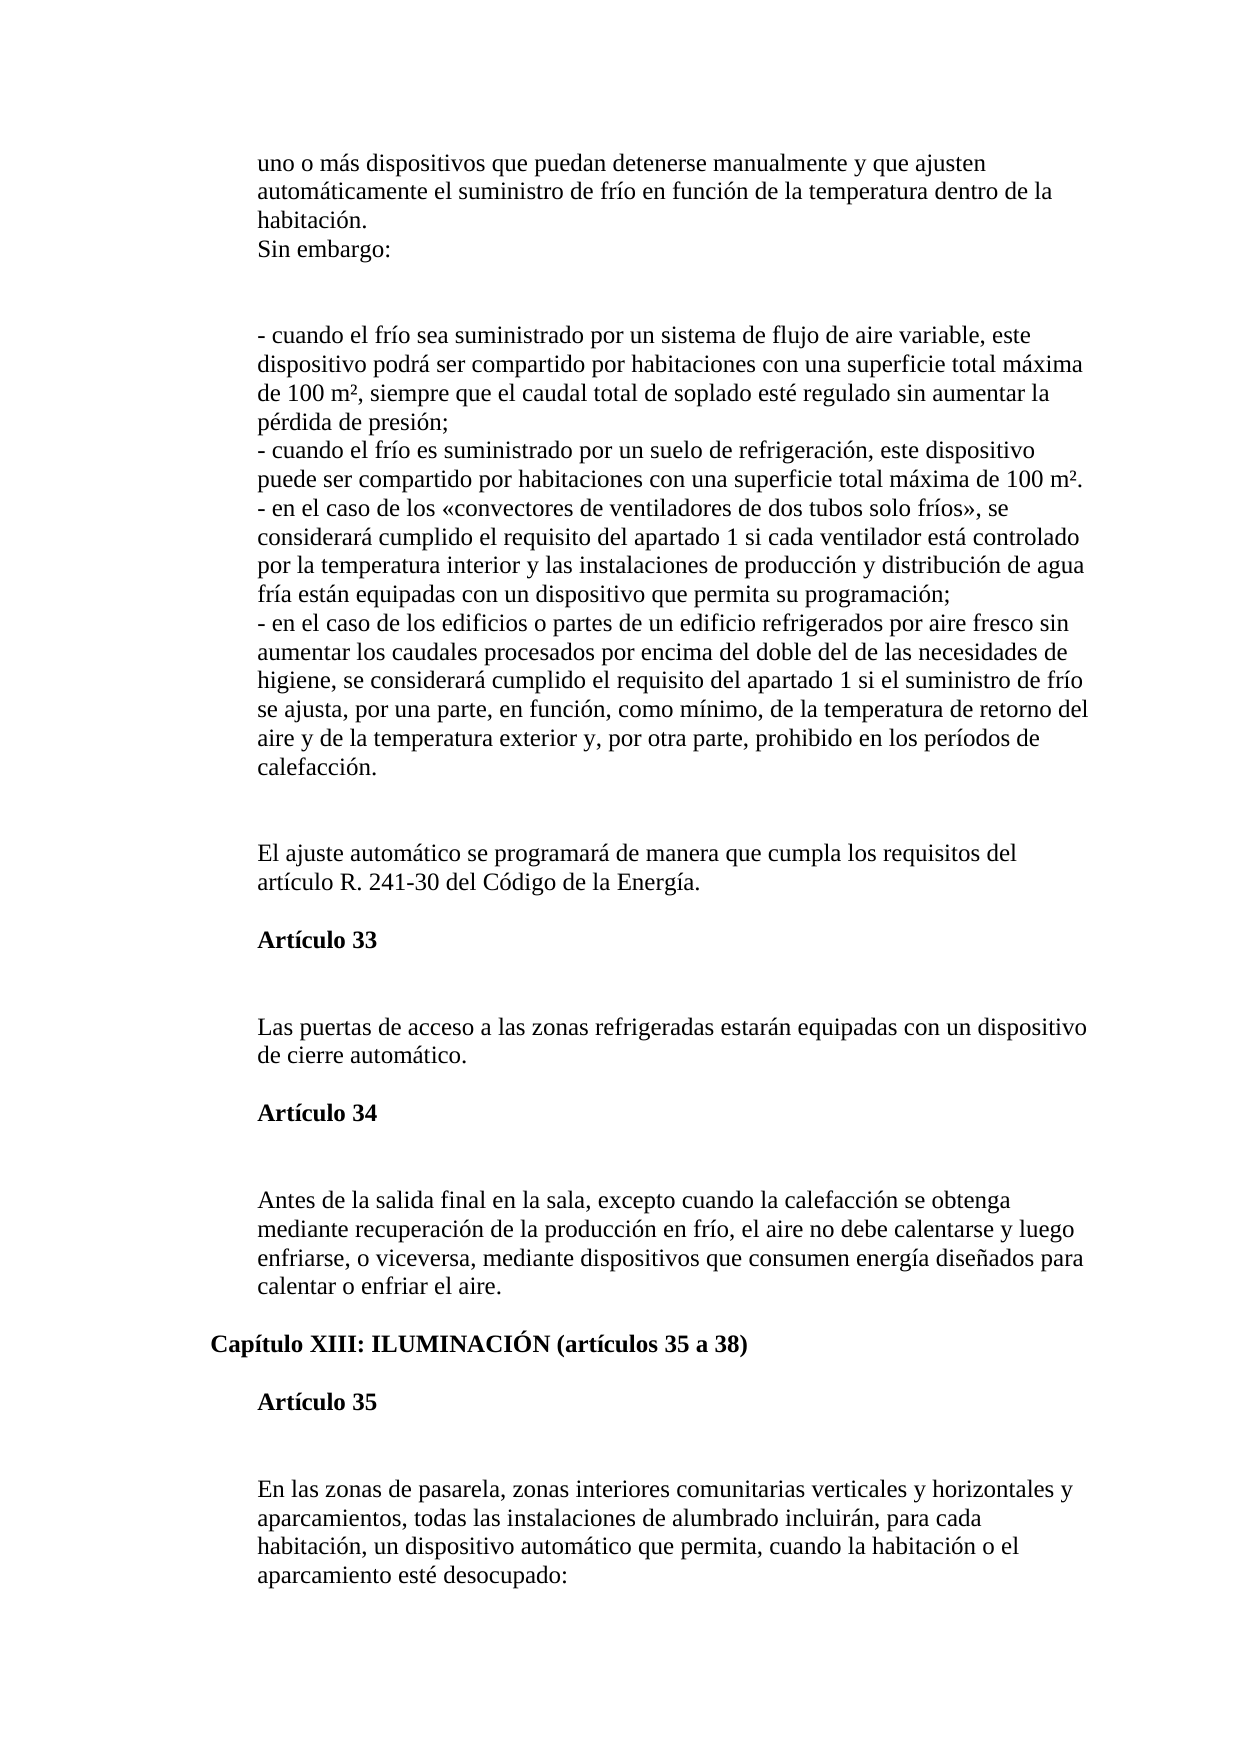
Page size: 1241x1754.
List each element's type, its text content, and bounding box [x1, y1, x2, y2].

text Artículo 33 [257, 925, 1093, 954]
text - cuando el frío sea suministrado por un sistema de flujo de aire variable, este dispositivo podrá ser compartido por habitaciones con una superficie total máxima de 100 m², siempre que el caudal total de soplado esté regulado sin aumentar la pérdida de presión; - cuando el frío es suministrado por un suelo de refrigeración, este dispositivo puede ser compartido por habitaciones con una superficie total máxima de 100 m². - en el caso de los «convectores de ventiladores de dos tubos solo fríos», se considerará cumplido el requisito del apartado 1 si cada ventilador está controlado por la temperatura interior y las instalaciones de producción y distribución de agua fría están equipadas con un dispositivo que permita su programación; - en el caso de los edificios o partes de un edificio refrigerados por aire fresco sin aumentar los caudales procesados por encima del doble del de las necesidades de higiene, se considerará cumplido el requisito del apartado 1 si el suministro de frío se ajusta, por una parte, en función, como mínimo, de la temperatura de retorno del aire y de la temperatura exterior y, por otra parte, prohibido en los períodos de calefacción. [257, 292, 1093, 781]
text Antes de la salida final en la sala, excepto cuando la calefacción se obtenga mediante recuperación de la producción en frío, el aire no debe calentarse y luego enfriarse, o viceversa, mediante dispositivos que consumen energía diseñados para calentar o enfriar el aire. [257, 1156, 1093, 1300]
text Artículo 34 [257, 1098, 1093, 1127]
text En las zonas de pasarela, zonas interiores comunitarias verticales y horizontales y aparcamientos, todas las instalaciones de alumbrado incluirán, para cada habitación, un dispositivo automático que permita, cuando la habitación o el aparcamiento esté desocupado: [257, 1445, 1093, 1589]
text Artículo 35 [257, 1387, 1093, 1416]
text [257, 148, 1093, 263]
text El ajuste automático se programará de manera que cumpla los requisitos del artículo R. 241-30 del Código de la Energía. [257, 810, 1093, 896]
text Capítulo XIII: ILUMINACIÓN (artículos 35 a 38) [210, 1329, 1093, 1358]
text Las puertas de acceso a las zonas refrigeradas estarán equipadas con un dispositivo de cierre automático. [257, 983, 1093, 1069]
